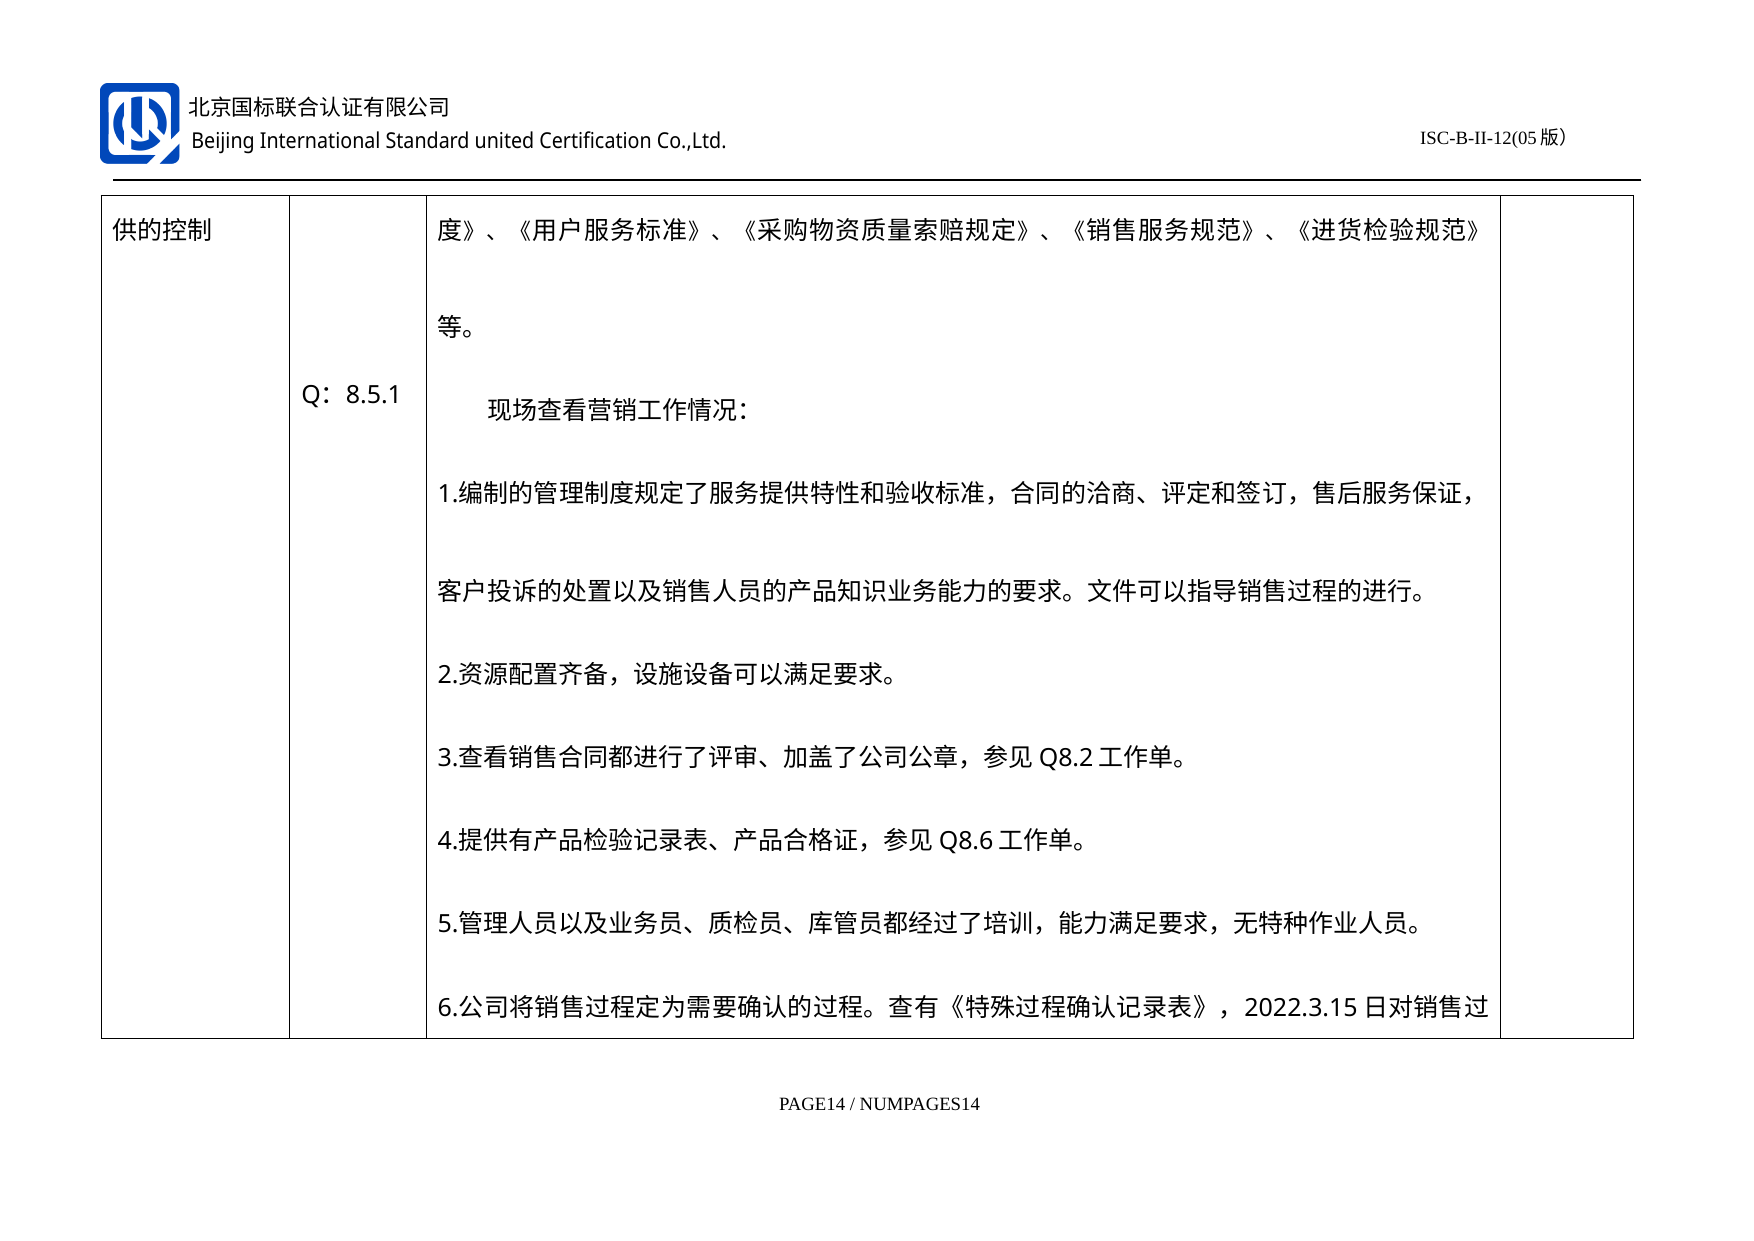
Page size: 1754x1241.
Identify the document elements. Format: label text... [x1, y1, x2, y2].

table_cell 销售和服务提供的控制 [102, 196, 289, 1038]
table_cell Y [1501, 196, 1633, 1038]
picture [100, 83, 180, 164]
table_cell Q：8.5.1 [290, 196, 426, 1038]
